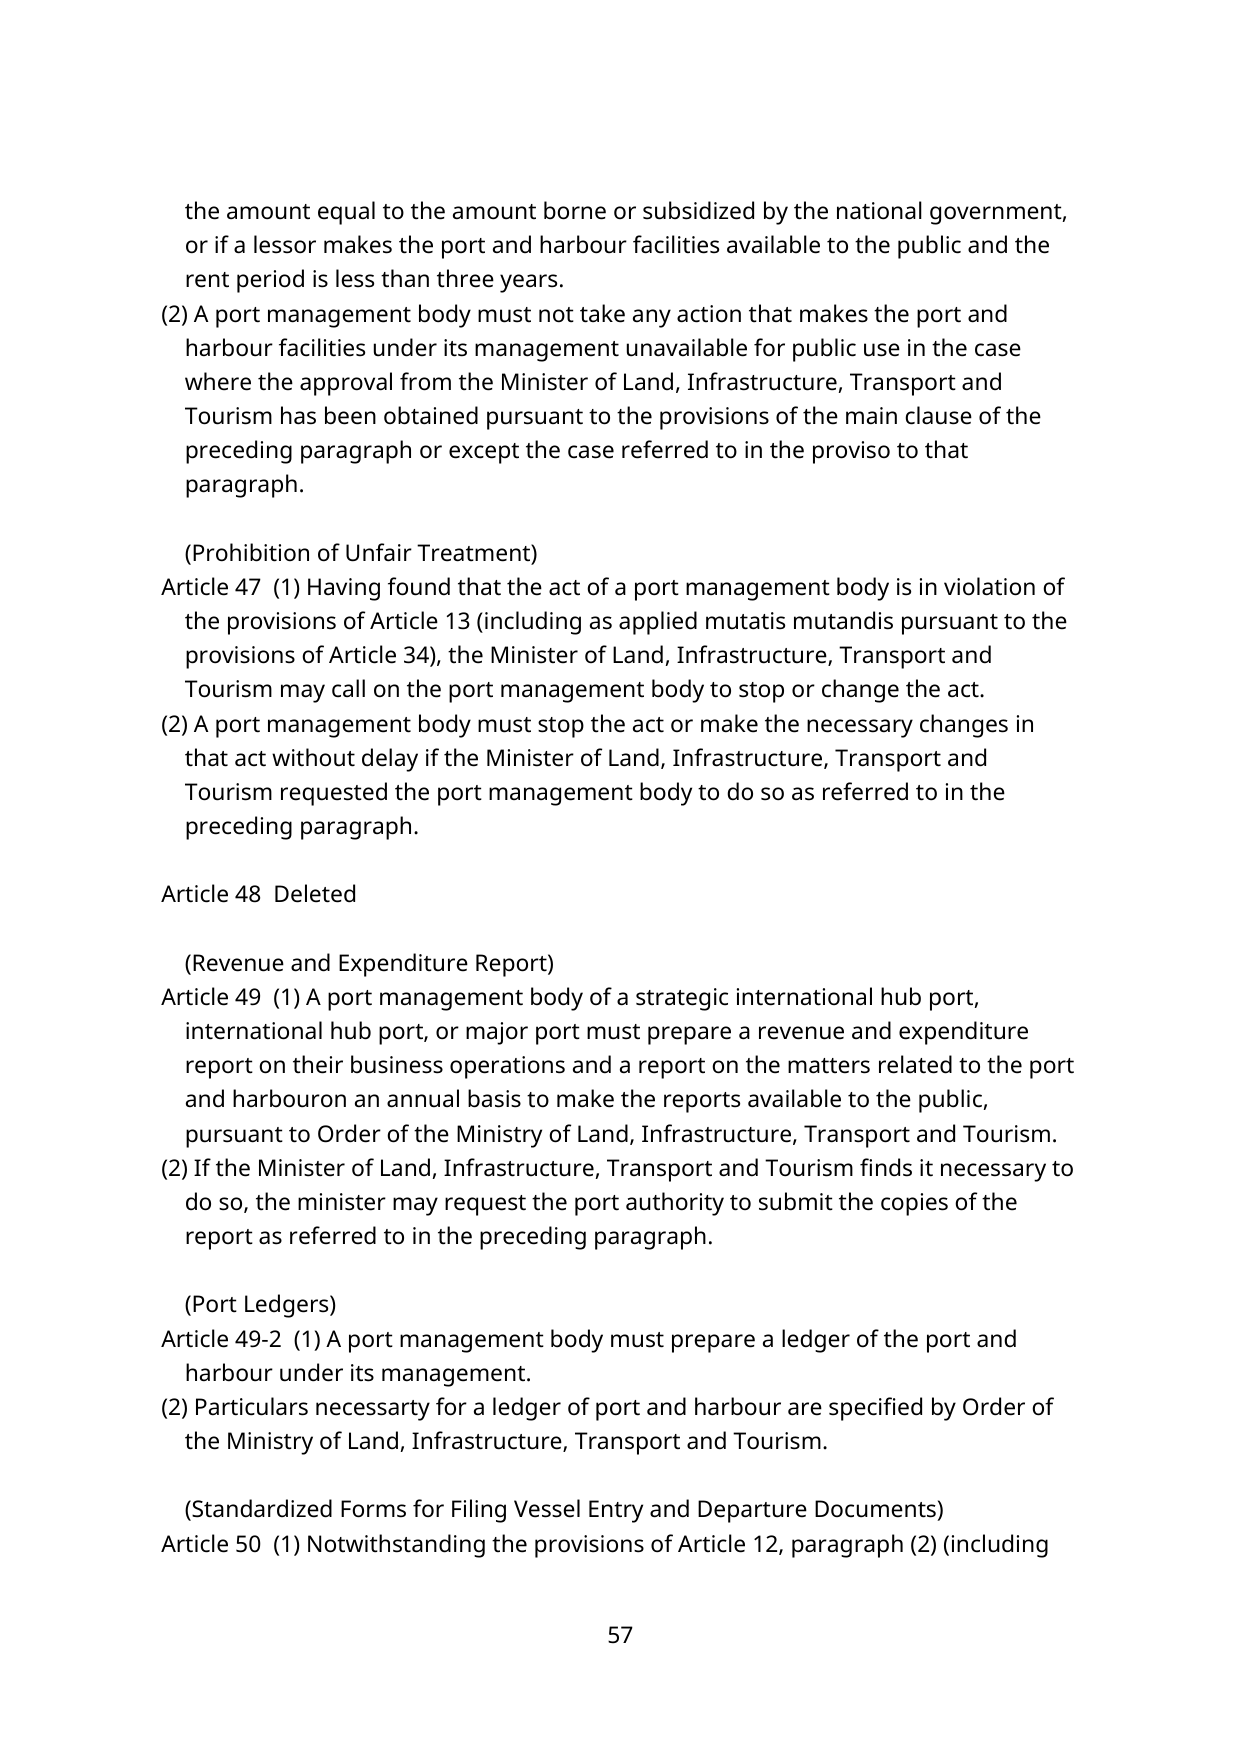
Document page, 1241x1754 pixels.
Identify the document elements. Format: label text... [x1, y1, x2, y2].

text (Standardized Forms for Filing Vessel Entry and Departure Documents) [184, 1492, 1079, 1526]
text (2) A port management body must not take any action that makes the port and harbour facilities under its management unavailable for public use in the case where the approval from the Minister of Land, Infrastructure, Transport and Tourism has been obtained pursuant to the provisions of the main clause of the preceding paragraph or except the case referred to in the proviso to that paragraph. [161, 296, 1079, 501]
text (Revenue and Expenditure Report) [184, 945, 1079, 979]
text Article 49-2 (1) A port management body must prepare a ledger of the port and harbour under its management. [161, 1321, 1079, 1389]
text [161, 1526, 1079, 1560]
text (Prohibition of Unfair Treatment) [184, 535, 1079, 569]
text (2) Particulars necessarty for a ledger of port and harbour are specified by Order of the Ministry of Land, Infrastructure, Transport and Tourism. [161, 1389, 1079, 1458]
text Article 47 (1) Having found that the act of a port management body is in violation of the provisions of Article 13 (including as applied mutatis mutandis pursuant to the provisions of Article 34), the Minister of Land, Infrastructure, Transport and Tourism may call on the port management body to stop or change the act. [161, 569, 1079, 706]
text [161, 194, 1079, 296]
text (Port Ledgers) [184, 1287, 1079, 1321]
text (2) A port management body must stop the act or make the necessary changes in that act without delay if the Minister of Land, Infrastructure, Transport and Tourism requested the port management body to do so as referred to in the preceding paragraph. [161, 706, 1079, 843]
text Article 48 Deleted [161, 877, 1079, 911]
text Article 49 (1) A port management body of a strategic international hub port, international hub port, or major port must prepare a revenue and expenditure report on their business operations and a report on the matters related to the port and harbouron an annual basis to make the reports available to the public, pursuant to Order of the Ministry of Land, Infrastructure, Transport and Tourism. [161, 979, 1079, 1150]
text (2) If the Minister of Land, Infrastructure, Transport and Tourism finds it necessary to do so, the minister may request the port authority to submit the copies of the report as referred to in the preceding paragraph. [161, 1150, 1079, 1253]
